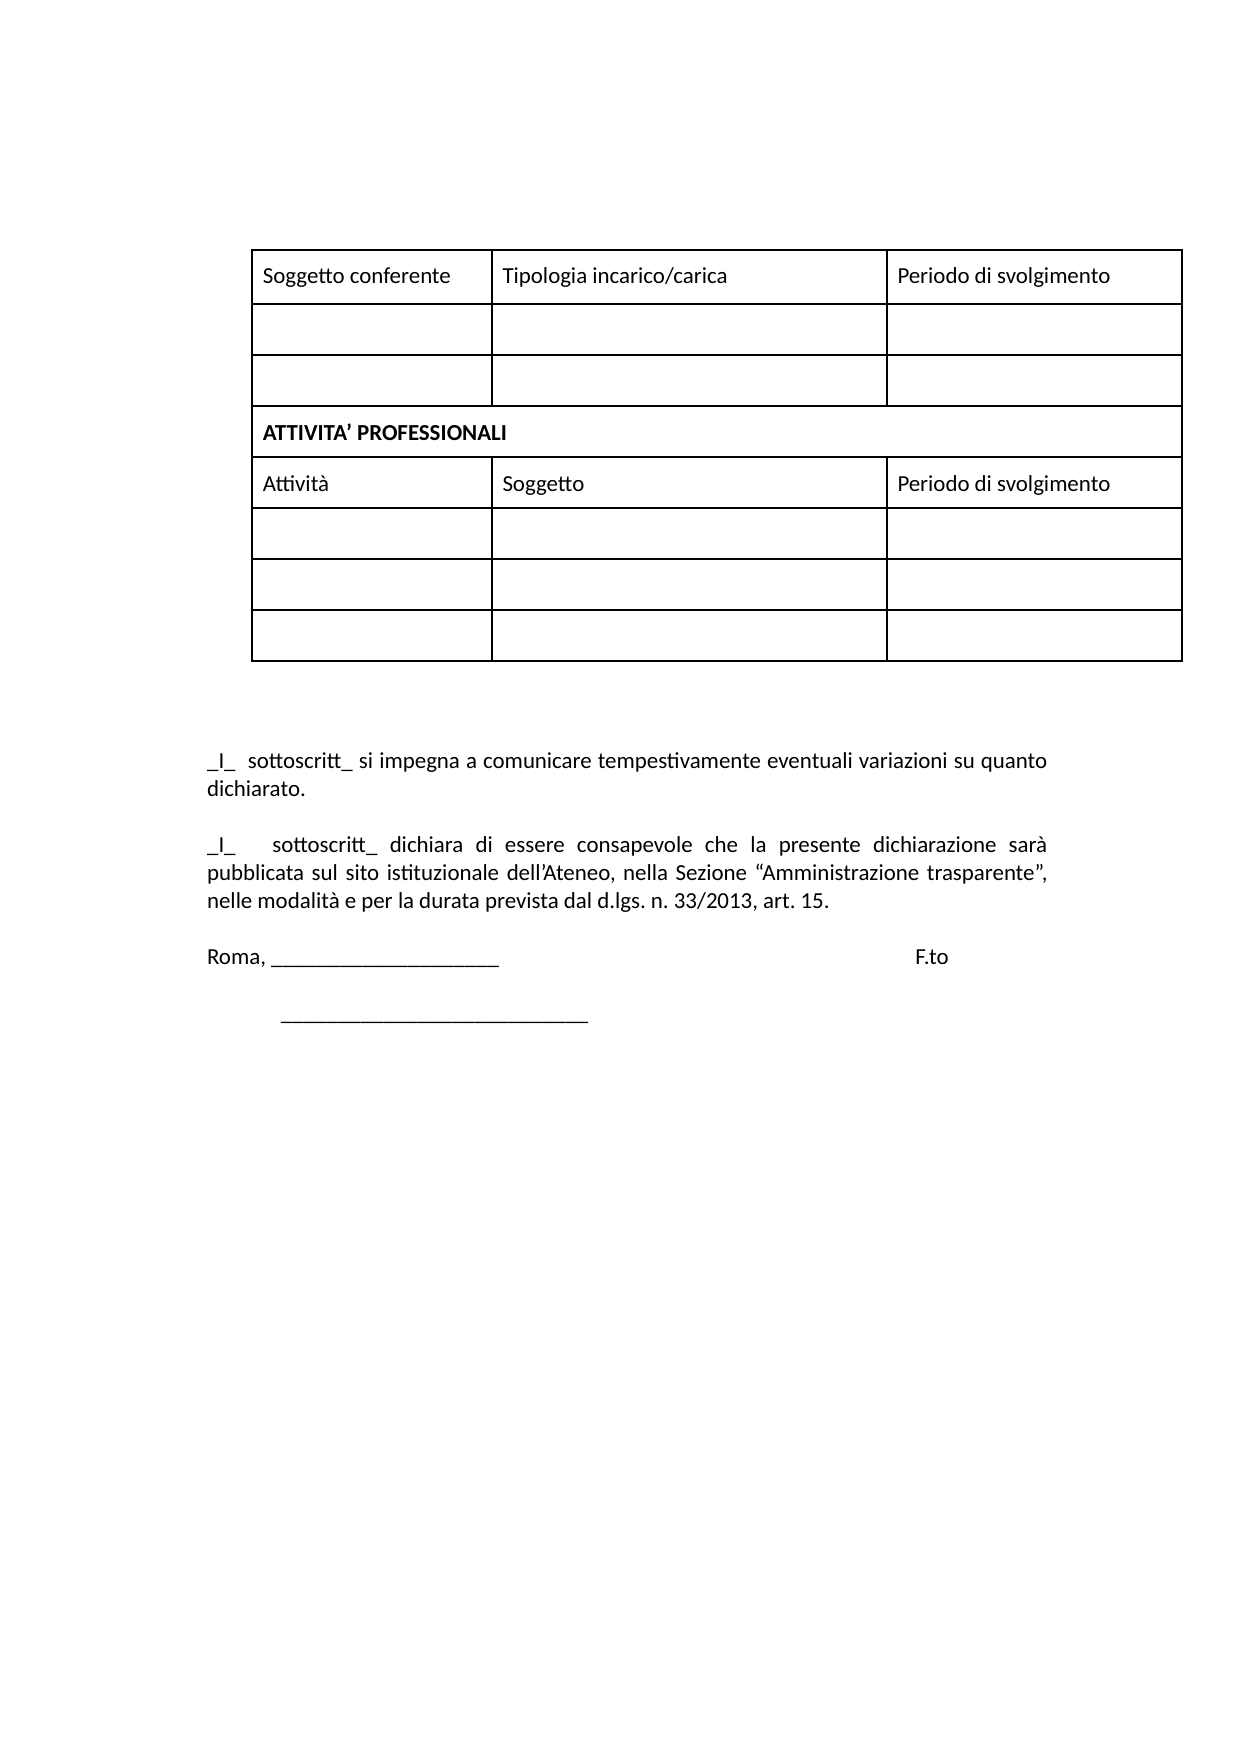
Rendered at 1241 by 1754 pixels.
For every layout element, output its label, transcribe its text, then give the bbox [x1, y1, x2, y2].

text ___________________________ [207, 970, 1049, 1026]
table_cell [253, 560, 491, 609]
table_cell [888, 305, 1181, 354]
table_cell Periodo di svolgimento [888, 251, 1181, 303]
table_cell [888, 611, 1181, 660]
table_cell [493, 509, 886, 558]
table_cell [888, 509, 1181, 558]
table_cell [253, 509, 491, 558]
table_cell [253, 611, 491, 660]
text _I_ sottoscritt_ si impegna a comunicare tempestivamente eventuali variazioni su quanto dichiarato. [207, 746, 1049, 802]
table_cell [888, 356, 1181, 405]
text _I_ sottoscritt_ dichiara di essere consapevole che la presente dichiarazione sarà pubblicata sul sito istituzionale dell’Ateneo, nella Sezione “Amministrazione trasparente”, nelle modalità e per la durata prevista dal d.lgs. n. 33/2013, art. 15. [207, 830, 1049, 914]
text Roma, ____________________ F.to [207, 942, 1049, 970]
table_cell Soggetto conferente [253, 251, 491, 303]
table_cell [253, 305, 491, 354]
table_cell [493, 305, 886, 354]
table_cell Tipologia incarico/carica [493, 251, 886, 303]
table_cell [493, 560, 886, 609]
table_cell [493, 611, 886, 660]
table_cell [493, 356, 886, 405]
table_cell [253, 356, 491, 405]
table_cell [888, 560, 1181, 609]
table_cell Attività [253, 458, 491, 507]
table_cell Soggetto [493, 458, 886, 507]
table_cell Periodo di svolgimento [888, 458, 1181, 507]
table_cell ATTIVITA’ PROFESSIONALI [253, 407, 1181, 456]
